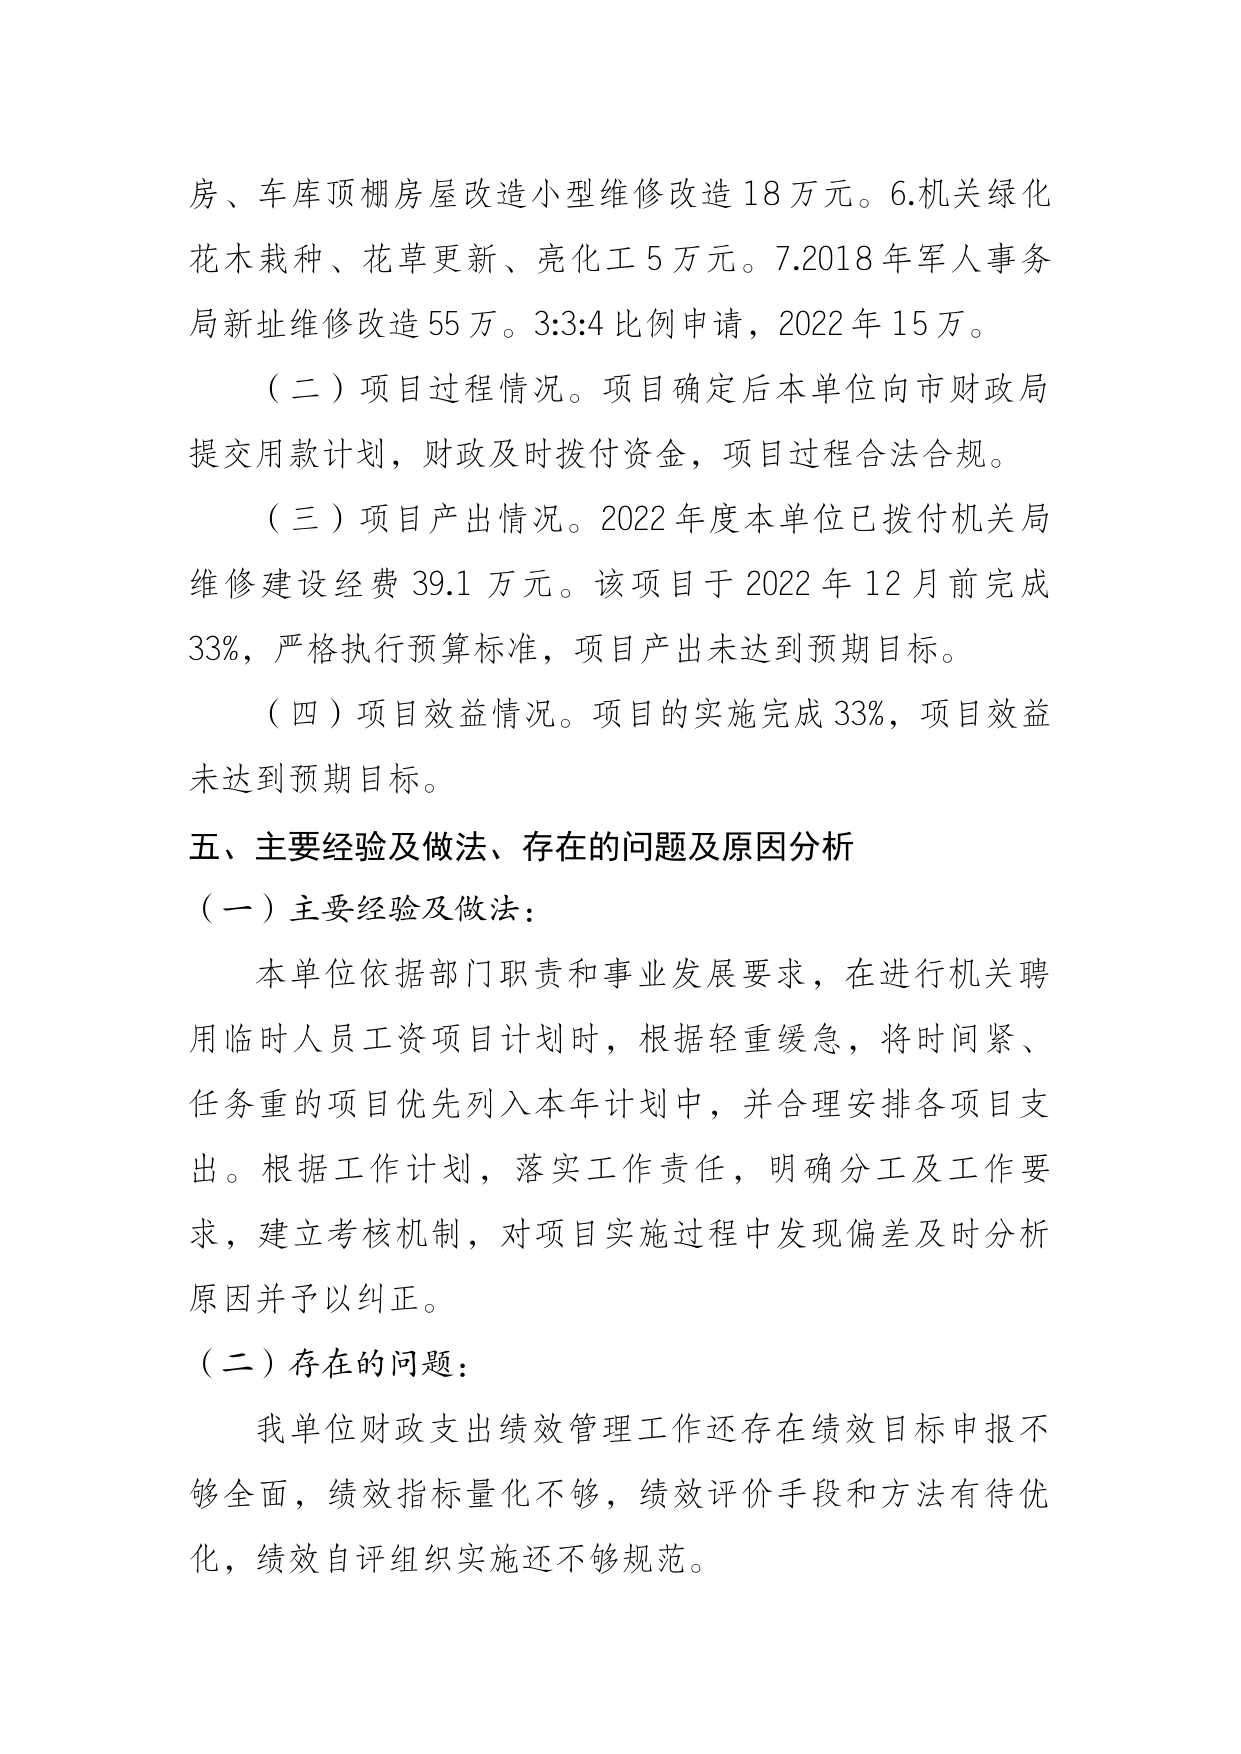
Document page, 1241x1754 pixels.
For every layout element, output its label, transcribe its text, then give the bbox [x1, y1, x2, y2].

list （二）存在的问题： [187, 1332, 1053, 1397]
text 我单位财政支出绩效管理工作还存在绩效目标申报不够全面，绩效指标量化不够，绩效评价手段和方法有待优化，绩效自评组织实施还不够规范。 [187, 1397, 1053, 1592]
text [187, 162, 1053, 357]
list （一）主要经验及做法： [187, 877, 1053, 942]
text 本单位依据部门职责和事业发展要求，在进行机关聘用临时人员工资项目计划时，根据轻重缓急，将时间紧、任务重的项目优先列入本年计划中，并合理安排各项目支出。根据工作计划，落实工作责任，明确分工及工作要求，建立考核机制，对项目实施过程中发现偏差及时分析原因并予以纠正。 [187, 942, 1053, 1332]
text （四）项目效益情况。项目的实施完成33%，项目效益未达到预期目标。 [187, 682, 1053, 812]
text （三）项目产出情况。2022年度本单位已拨付机关局维修建设经费39.1万元。该项目于2022年12月前完成33%，严格执行预算标准，项目产出未达到预期目标。 [187, 487, 1053, 682]
text 五、主要经验及做法、存在的问题及原因分析 [187, 812, 1053, 877]
text （二）项目过程情况。项目确定后本单位向市财政局提交用款计划，财政及时拨付资金，项目过程合法合规。 [187, 357, 1053, 487]
